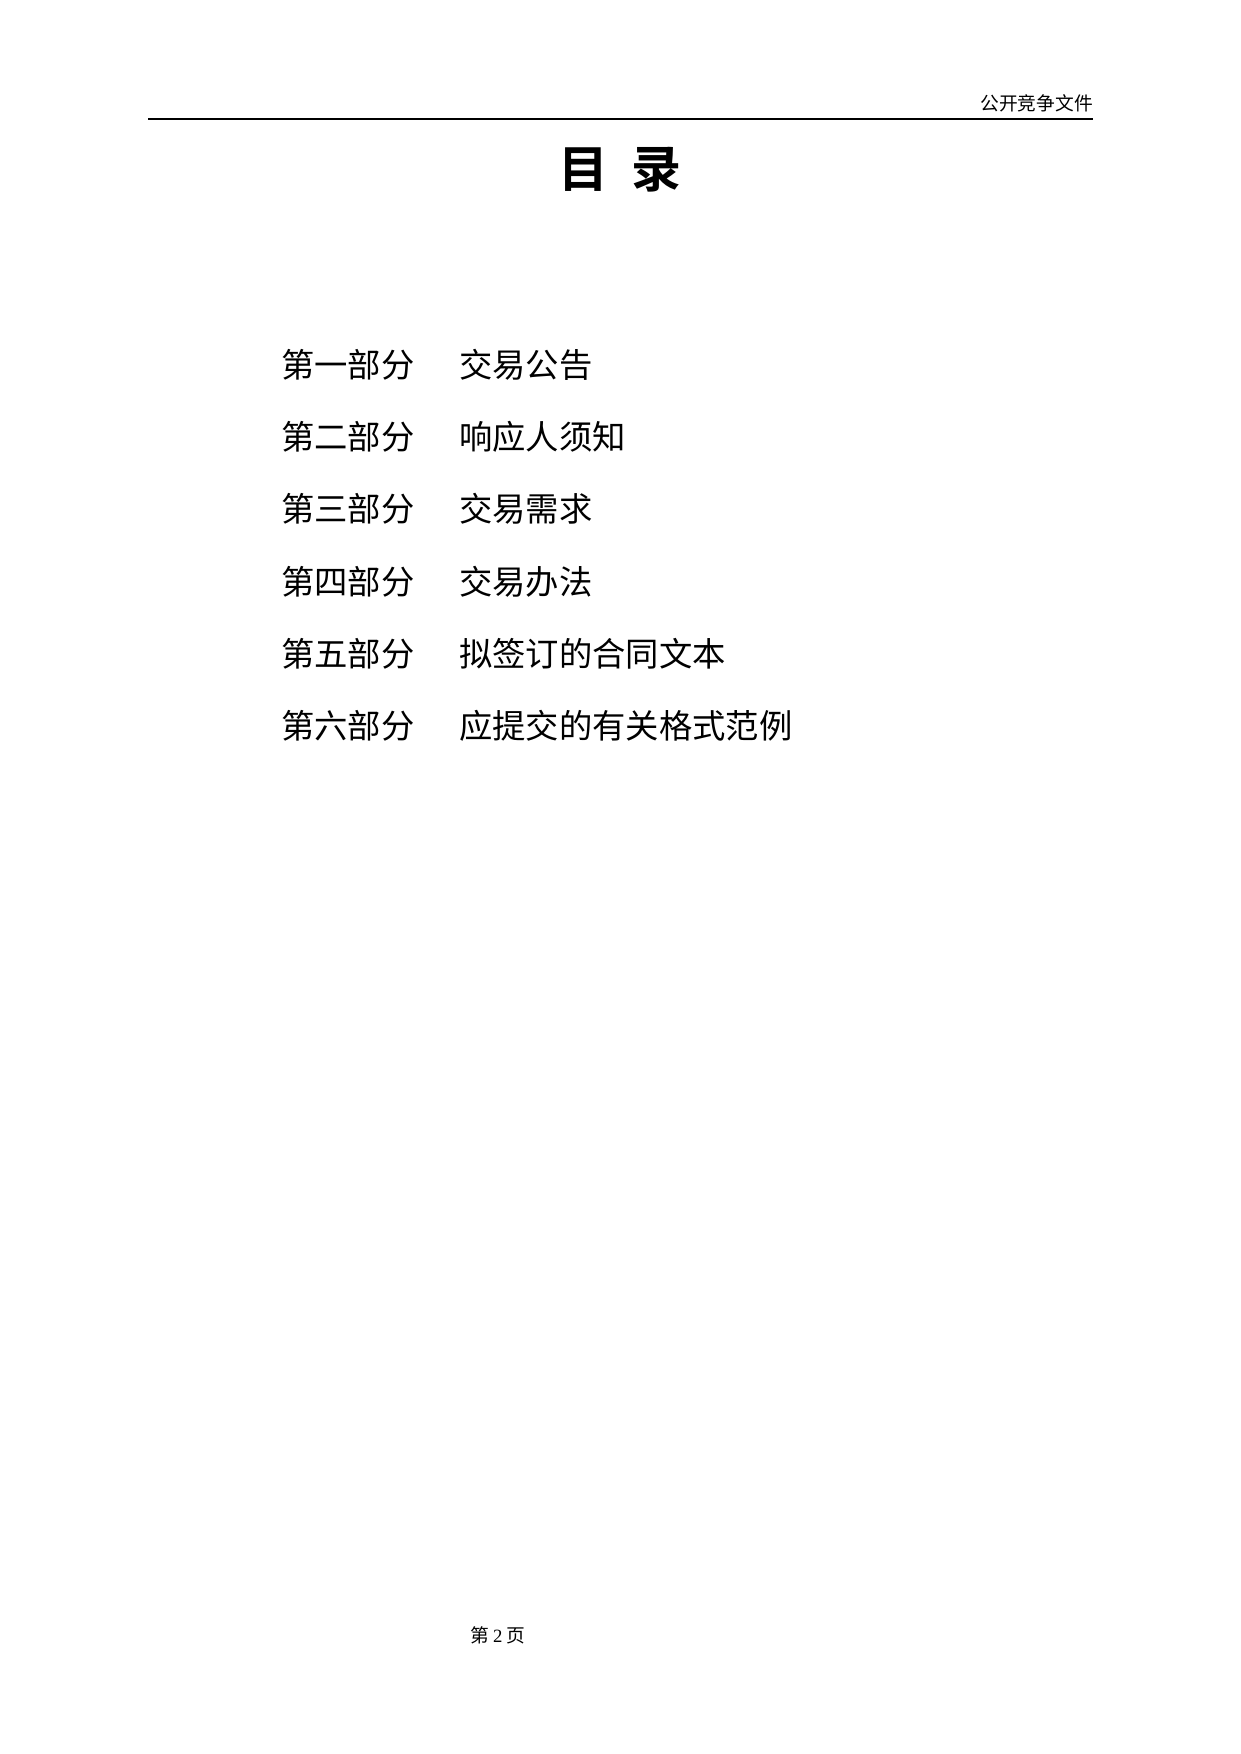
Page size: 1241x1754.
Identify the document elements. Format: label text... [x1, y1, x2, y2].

text 第六部分 应提交的有关格式范例 [148, 700, 1093, 748]
text 第三部分 交易需求 [148, 483, 1093, 531]
text 第五部分 拟签订的合同文本 [148, 628, 1093, 676]
text 目 录 [148, 130, 1093, 202]
text 第一部分 交易公告 [148, 338, 1093, 387]
text 第二部分 响应人须知 [148, 411, 1093, 459]
text 第四部分 交易办法 [148, 555, 1093, 604]
